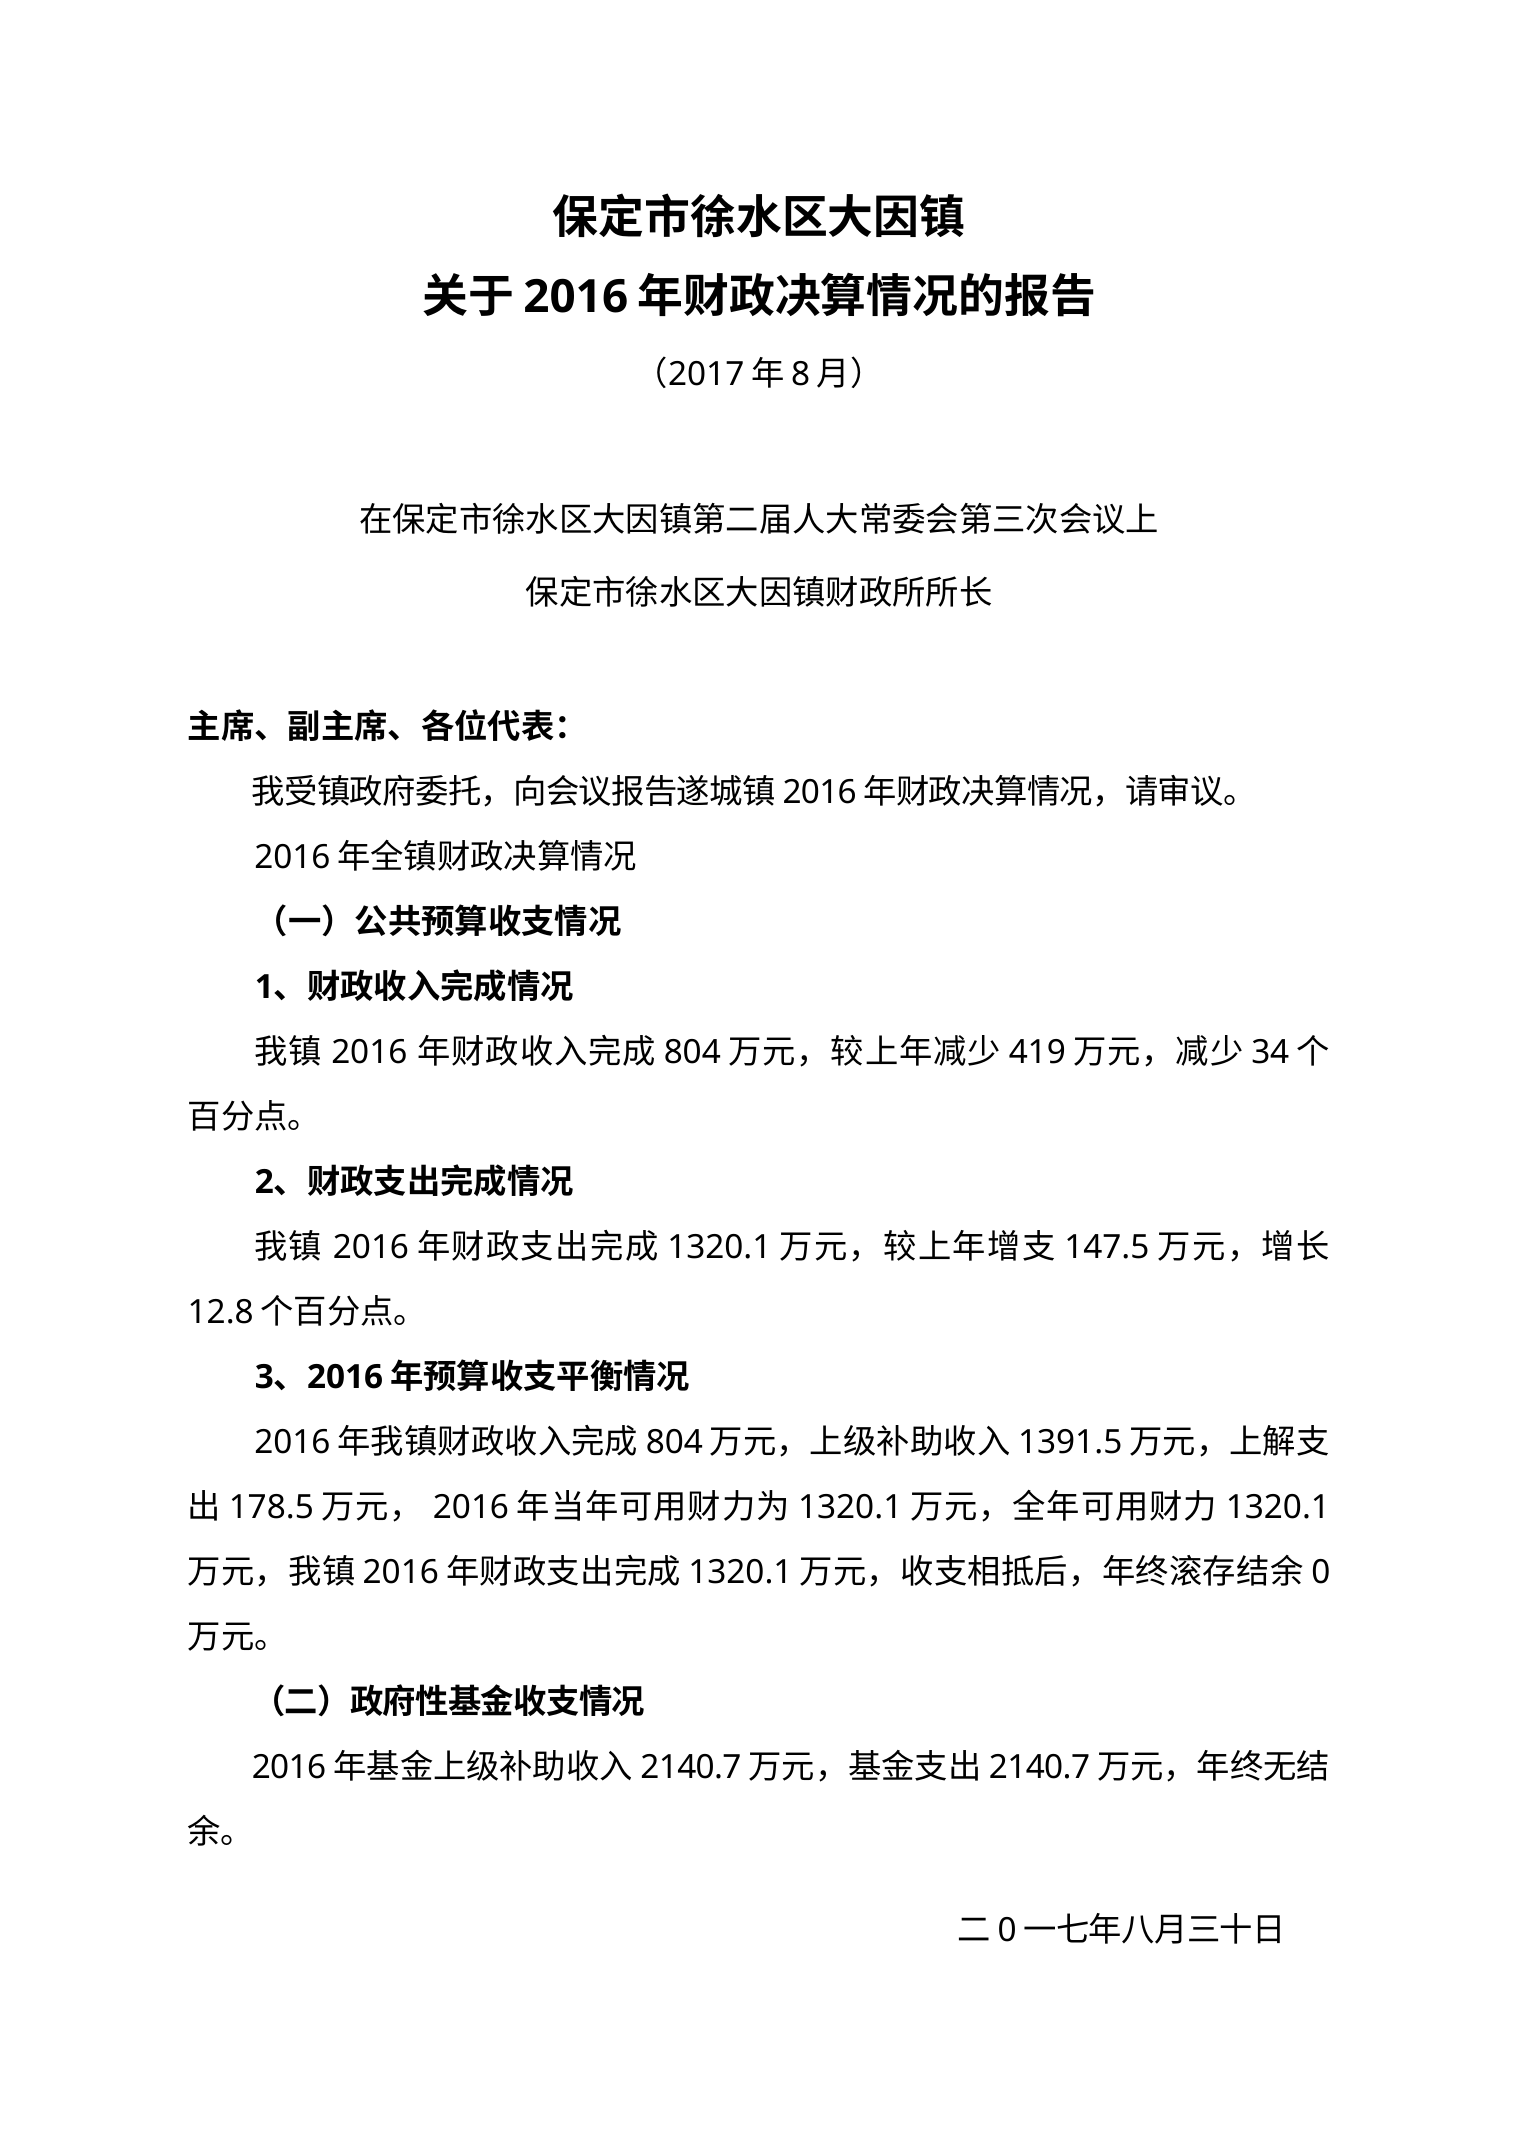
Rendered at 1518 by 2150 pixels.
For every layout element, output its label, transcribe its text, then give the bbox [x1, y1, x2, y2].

text 1、财政收入完成情况 [187, 952, 1330, 1017]
text 在保定市徐水区大因镇第二届人大常委会第三次会议上 [187, 473, 1330, 546]
text 3、2016年预算收支平衡情况 [187, 1342, 1330, 1407]
text 二0一七年八月三十日 [187, 1894, 1330, 1959]
text 2016年全镇财政决算情况 [187, 822, 1330, 887]
text （一）公共预算收支情况 [187, 887, 1330, 952]
text 2、财政支出完成情况 [187, 1147, 1330, 1212]
text 主席、副主席、各位代表： [187, 692, 1330, 757]
text 关于2016年财政决算情况的报告 [187, 262, 1330, 327]
text （2017年8月） [187, 327, 1330, 400]
text 我镇 2016年财政支出完成1320.1万元，较上年增支147.5万元，增长12.8个百分点。 [187, 1212, 1330, 1342]
text 我镇 2016 年财政收入完成804万元，较上年减少419万元，减少34个百分点。 [187, 1017, 1330, 1147]
text （二）政府性基金收支情况 [187, 1667, 1330, 1732]
text 2016年我镇财政收入完成804万元，上级补助收入1391.5万元，上解支出178.5万元， 2016年当年可用财力为1320.1万元，全年可用财力1320.1万元，我镇2016年财政支出完成1320.1万元，收支相抵后，年终滚存结余0万元。 [187, 1407, 1330, 1667]
text 保定市徐水区大因镇 [187, 165, 1330, 262]
text 2016年基金上级补助收入2140.7万元，基金支出2140.7万元，年终无结余。 [187, 1732, 1330, 1862]
text 我受镇政府委托，向会议报告遂城镇2016年财政决算情况，请审议。 [187, 757, 1330, 822]
text 保定市徐水区大因镇财政所所长 [187, 546, 1330, 619]
